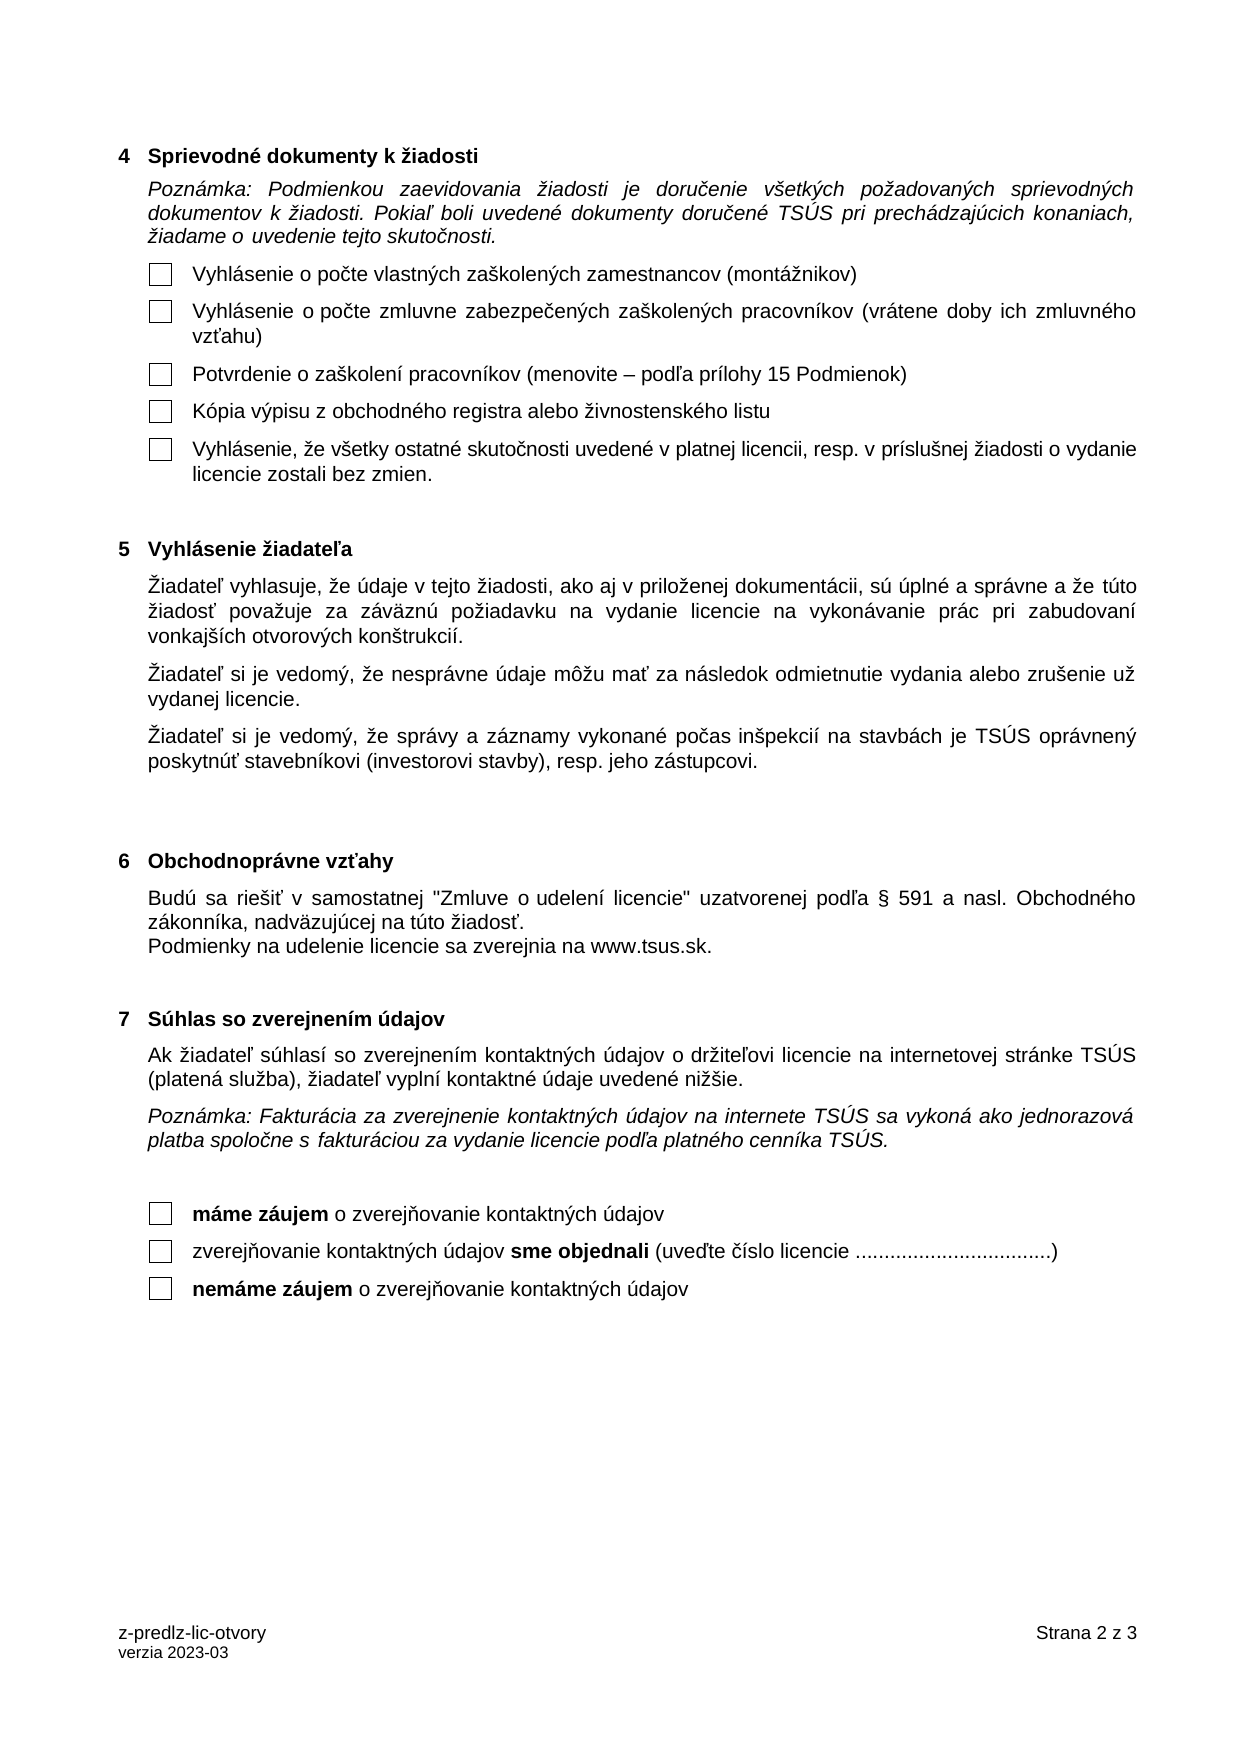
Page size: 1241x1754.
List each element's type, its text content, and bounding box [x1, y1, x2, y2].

text Vyhlásenie o počte vlastných zaškolených zamestnancov (montážnikov) [148, 261, 1137, 286]
text máme záujem o zverejňovanie kontaktných údajov [148, 1200, 1137, 1225]
text Žiadateľ vyhlasuje, že údaje v tejto žiadosti, ako aj v priloženej dokumentácii, sú úplné a správne a že túto žiadosť považuje za záväznú požiadavku na vydanie licencie na vykonávanie prác pri zabudovaní vonkajších otvorových konštrukcií. [148, 573, 1137, 648]
list Vyhlásenie žiadateľa [118, 536, 1137, 561]
text Podmienky na udelenie licencie sa zverejnia na www.tsus.sk. [148, 934, 1137, 958]
text Vyhlásenie, že všetky ostatné skutočnosti uvedené v platnej licencii, resp. v príslušnej žiadosti o vydanie licencie zostali bez zmien. [148, 436, 1137, 486]
text Budú sa riešiť v samostatnej "Zmluve o udelení licencie" uzatvorenej podľa § nasl. Obchodného zákonníka, nadväzujúcej na túto žiadosť. [148, 886, 1137, 934]
text Žiadateľ si je vedomý, že správy a záznamy vykonané počas inšpekcií na stavbách je TSÚS oprávnený poskytnúť stavebníkovi (investorovi stavby), resp. jeho zástupcovi. [148, 723, 1137, 773]
text nemáme záujem o zverejňovanie kontaktných údajov [148, 1275, 1137, 1300]
list Obchodnoprávne vzťahy [118, 848, 1137, 873]
text Vyhlásenie o počte zmluvne zabezpečených zaškolených pracovníkov (vrátene doby ich zmluvného vzťahu) [148, 298, 1137, 348]
text Ak žiadateľ súhlasí so zverejnením kontaktných údajov o držiteľovi licencie na internetovej stránke TSÚS (platená služba), žiadateľ vyplní kontaktné údaje uvedené nižšie. [148, 1043, 1137, 1091]
list Súhlas so zverejnením údajov [118, 1006, 1137, 1031]
text Potvrdenie o zaškolení pracovníkov (menovite – podľa prílohy 15 Podmienok) [148, 361, 1137, 386]
text Kópia výpisu z obchodného registra alebo živnostenského listu [148, 398, 1137, 423]
list Sprievodné dokumenty k žiadosti [118, 143, 1137, 168]
text Poznámka: Podmienkou zaevidovania žiadosti je doručenie všetkých požadovaných sprievodných dokumentov k žiadosti. Pokiaľ boli uvedené dokumenty doručené TSÚS pri prechádzajúcich konaniach, žiadame o uvedenie tejto skutočnosti. [148, 176, 1137, 248]
text zverejňovanie kontaktných údajov sme objednali (uveďte číslo licencie ..................................) [148, 1238, 1137, 1263]
text Žiadateľ si je vedomý, že nesprávne údaje môžu mať za následok odmietnutie vydania alebo zrušenie už vydanej licencie. [148, 661, 1137, 711]
text Poznámka: Fakturácia za zverejnenie kontaktných údajov na internete TSÚS sa vykoná ako jednorazová platba spoločne s fakturáciou za vydanie licencie podľa platného cenníka TSÚS. [148, 1103, 1137, 1151]
